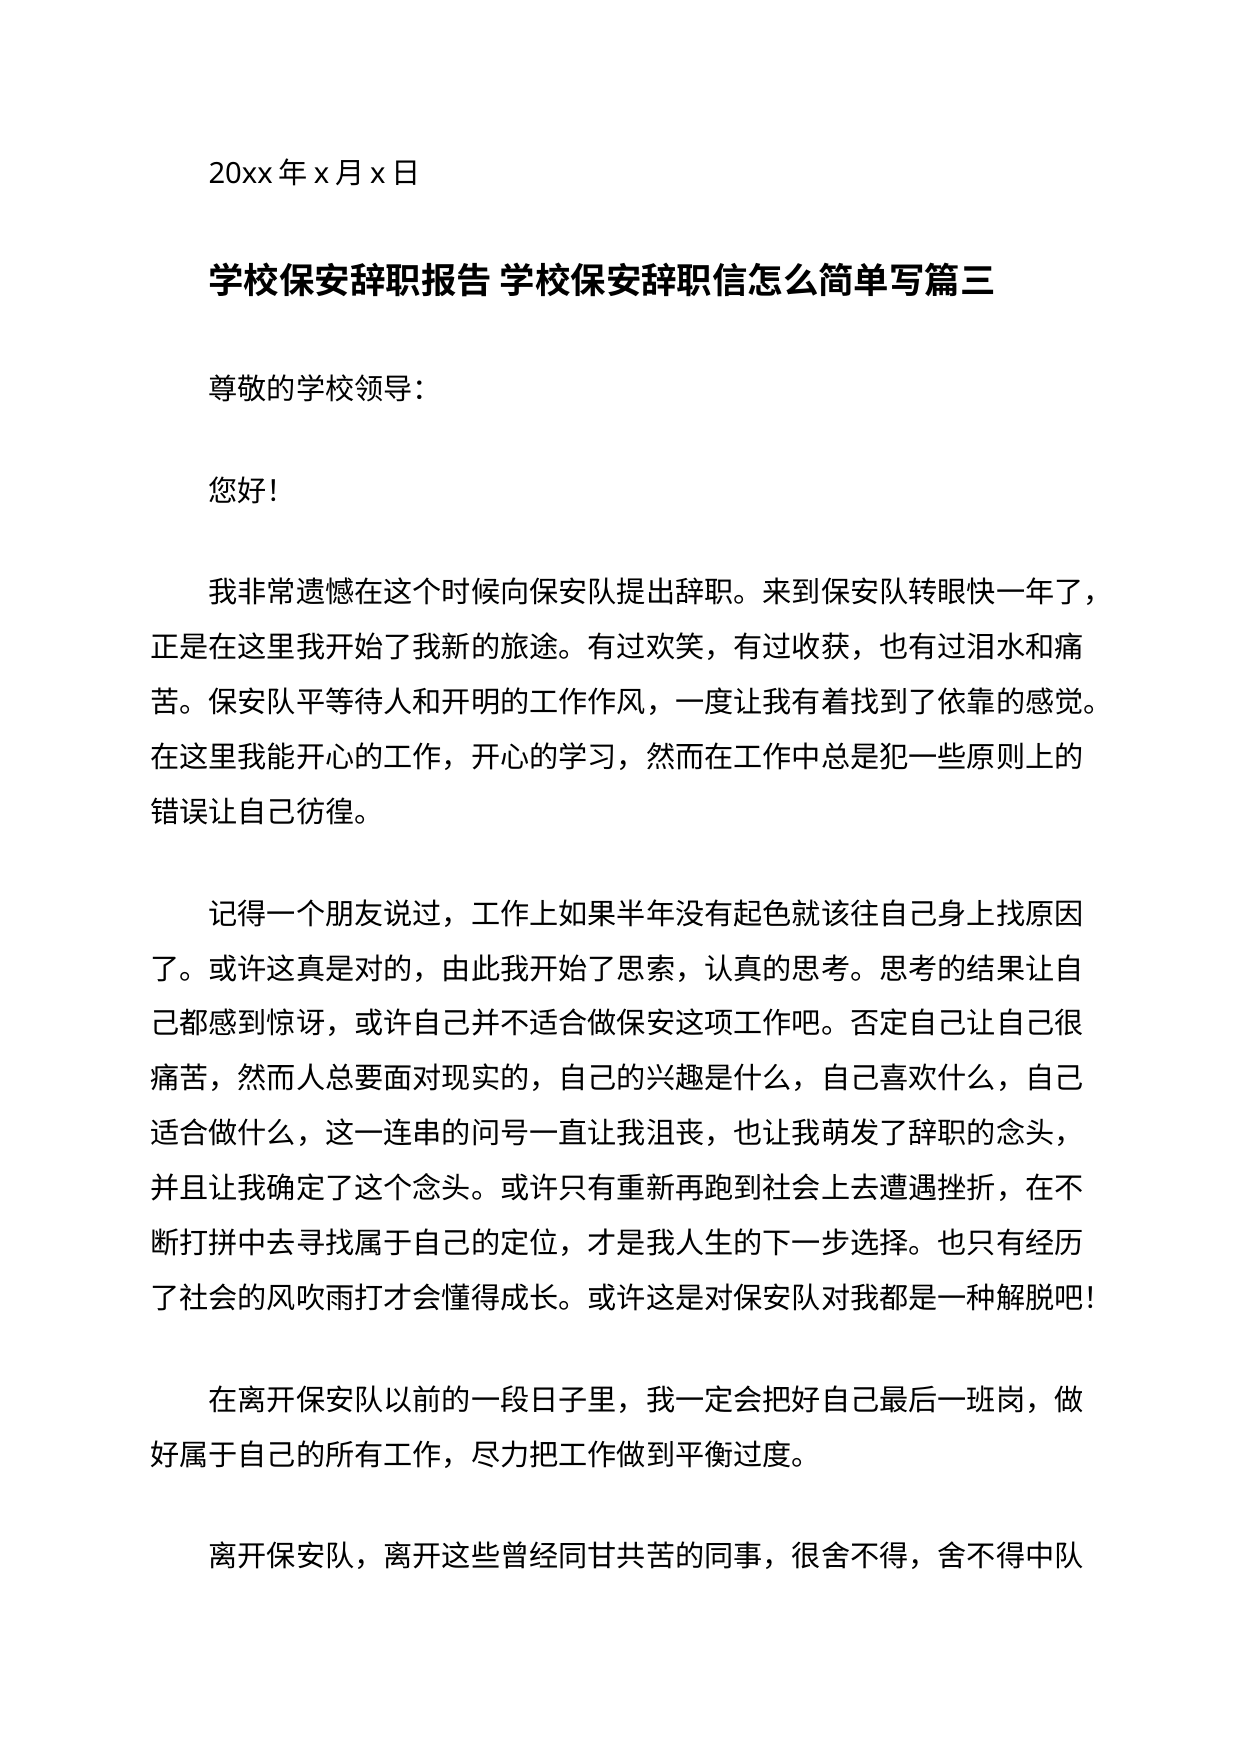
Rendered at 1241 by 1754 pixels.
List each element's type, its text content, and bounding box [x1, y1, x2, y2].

text 20xx年x月x日 [150, 150, 1090, 192]
text 学校保安辞职报告 学校保安辞职信怎么简单写篇三 [150, 252, 1090, 303]
text 记得一个朋友说过，工作上如果半年没有起色就该往自己身上找原因了。或许这真是对的，由此我开始了思索，认真的思考。思考的结果让自己都感到惊讶，或许自己并不适合做保安这项工作吧。否定自己让自己很痛苦，然而人总要面对现实的，自己的兴趣是什么，自己喜欢什么，自己适合做什么，这一连串的问号一直让我沮丧，也让我萌发了辞职的念头，并且让我确定了这个念头。或许只有重新再跑到社会上去遭遇挫折，在不断打拼中去寻找属于自己的定位，才是我人生的下一步选择。也只有经历了社会的风吹雨打才会懂得成长。或许这是对保安队对我都是一种解脱吧！ [150, 890, 1090, 1317]
text 在离开保安队以前的一段日子里，我一定会把好自己最后一班岗，做好属于自己的所有工作，尽力把工作做到平衡过度。 [150, 1376, 1090, 1473]
text 尊敬的学校领导： [150, 365, 1090, 408]
text 您好！ [150, 467, 1090, 509]
text 我非常遗憾在这个时候向保安队提出辞职。来到保安队转眼快一年了，正是在这里我开始了我新的旅途。有过欢笑，有过收获，也有过泪水和痛苦。保安队平等待人和开明的工作作风，一度让我有着找到了依靠的感觉。在这里我能开心的工作，开心的学习，然而在工作中总是犯一些原则上的错误让自己彷徨。 [150, 569, 1090, 831]
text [150, 1533, 1090, 1575]
